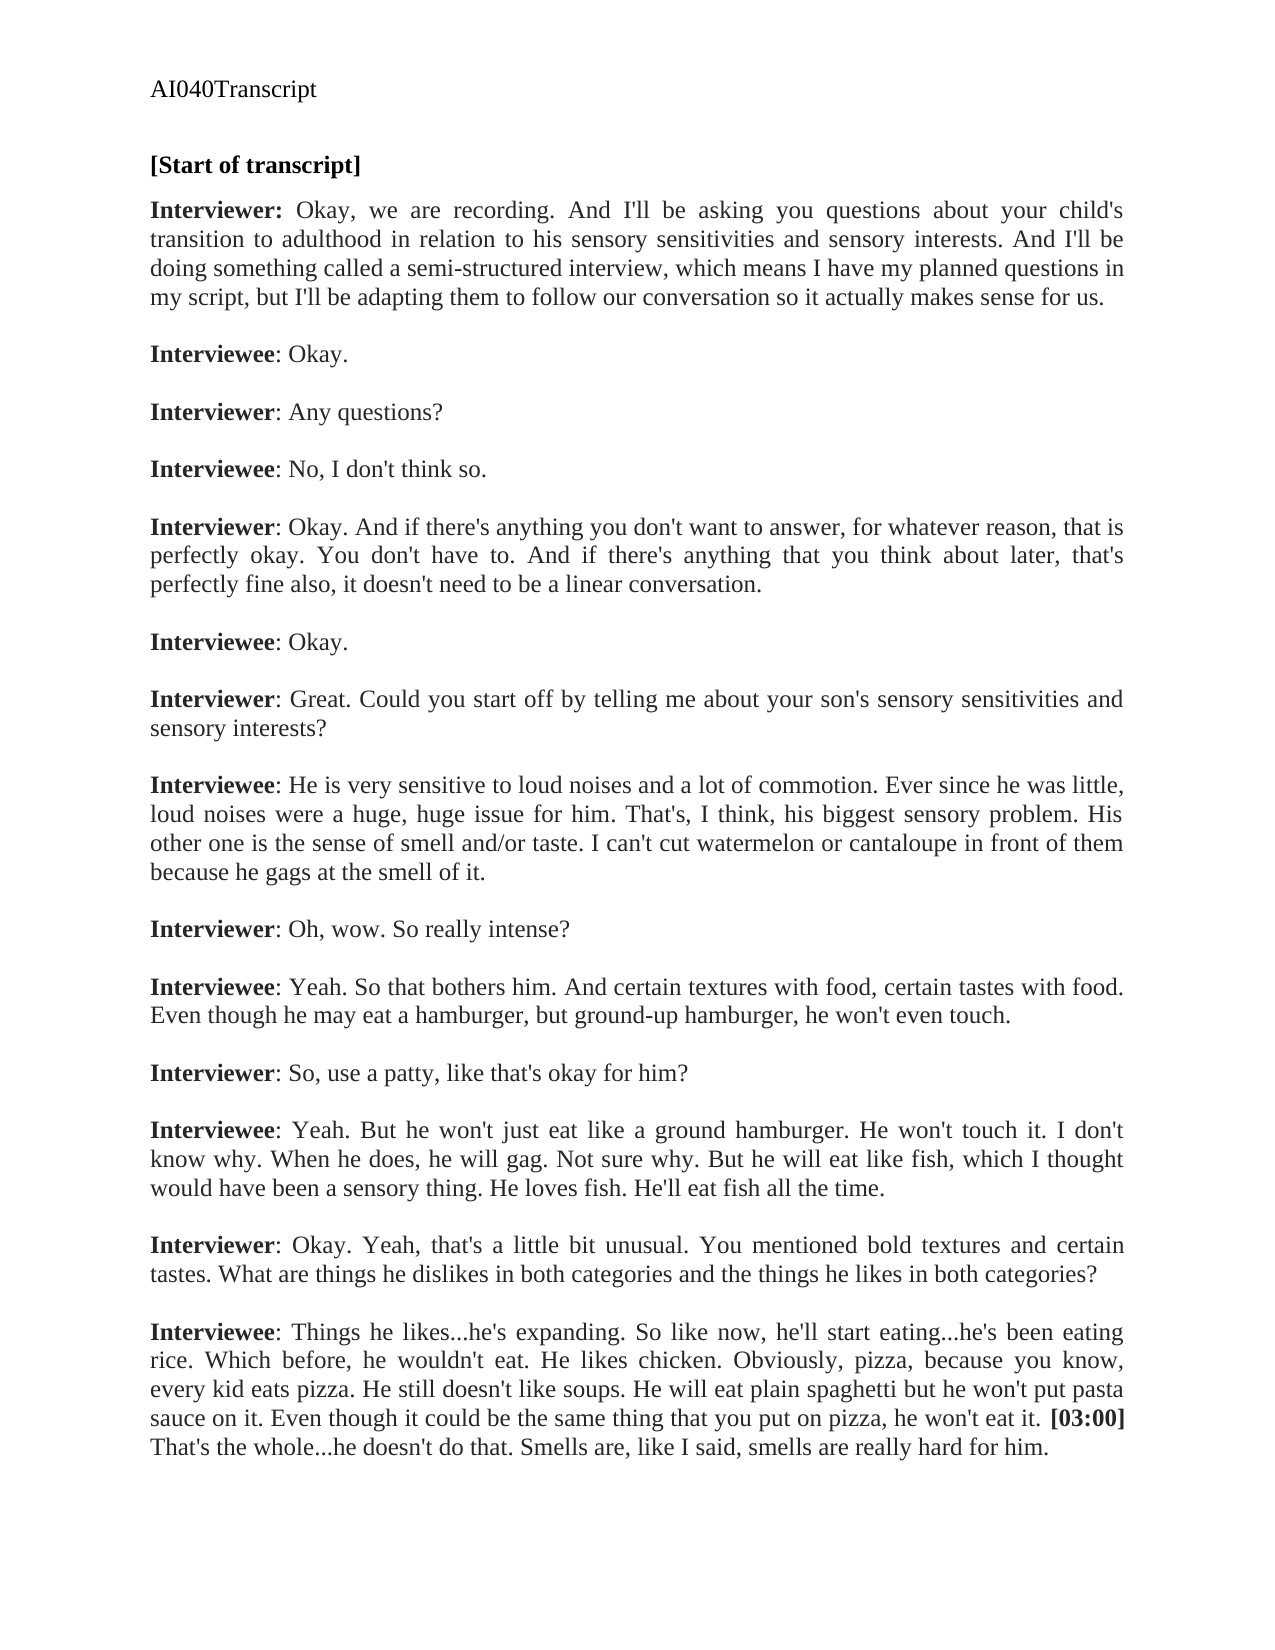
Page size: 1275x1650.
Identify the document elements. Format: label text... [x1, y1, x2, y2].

text Interviewee: Okay. [150, 339, 1125, 368]
text Interviewee: Things he likes...he's expanding. So like now, he'll start eating...he's been eating rice. Which before, he wouldn't eat. He likes chicken. Obviously, pizza, because you know, every kid eats pizza. He still doesn't like soups. He will eat plain spaghetti but he won't put pasta sauce on it. Even though it could be the same thing that you put on pizza, he won't eat it. [03:00] That's the whole...he doesn't do that. Smells are, like I said, smells are really hard for him. [150, 1317, 1125, 1460]
text Interviewer: So, use a patty, like that's okay for him? [150, 1058, 1125, 1087]
text Interviewer: Okay. Yeah, that's a little bit unusual. You mentioned bold textures and certain tastes. What are things he dislikes in both categories and the things he likes in both categories? [150, 1230, 1125, 1288]
text Interviewee: Yeah. But he won't just eat like a ground hamburger. He won't touch it. I don't know why. When he does, he will gag. Not sure why. But he will eat like fish, which I thought would have been a sensory thing. He loves fish. He'll eat fish all the time. [150, 1115, 1125, 1202]
text Interviewee: Okay. [150, 627, 1125, 655]
text Interviewer: Oh, wow. So really intense? [150, 914, 1125, 943]
text Interviewer: Great. Could you start off by telling me about your son's sensory sensitivities and sensory interests? [150, 684, 1125, 742]
text Interviewer: Okay, we are recording. And I'll be asking you questions about your child's transition to adulthood in relation to his sensory sensitivities and sensory interests. And I'll be doing something called a semi-structured interview, which means I have my planned questions in my script, but I'll be adapting them to follow our conversation so it actually makes sense for us. [150, 195, 1125, 310]
text Interviewee: Yeah. So that bothers him. And certain textures with food, certain tastes with food. Even though he may eat a hamburger, but ground-up hamburger, he won't even touch. [150, 972, 1125, 1029]
text [Start of transcript] [150, 150, 1125, 179]
text Interviewer: Okay. And if there's anything you don't want to answer, for whatever reason, that is perfectly okay. You don't have to. And if there's anything that you think about later, that's perfectly fine also, it doesn't need to be a linear conversation. [150, 512, 1125, 598]
text Interviewer: Any questions? [150, 397, 1125, 425]
text Interviewee: No, I don't think so. [150, 454, 1125, 483]
text Interviewee: He is very sensitive to loud noises and a lot of commotion. Ever since he was little, loud noises were a huge, huge issue for him. That's, I think, his biggest sensory problem. His other one is the sense of smell and/or taste. I can't cut watermelon or cantaloupe in front of them because he gags at the smell of it. [150, 770, 1125, 885]
